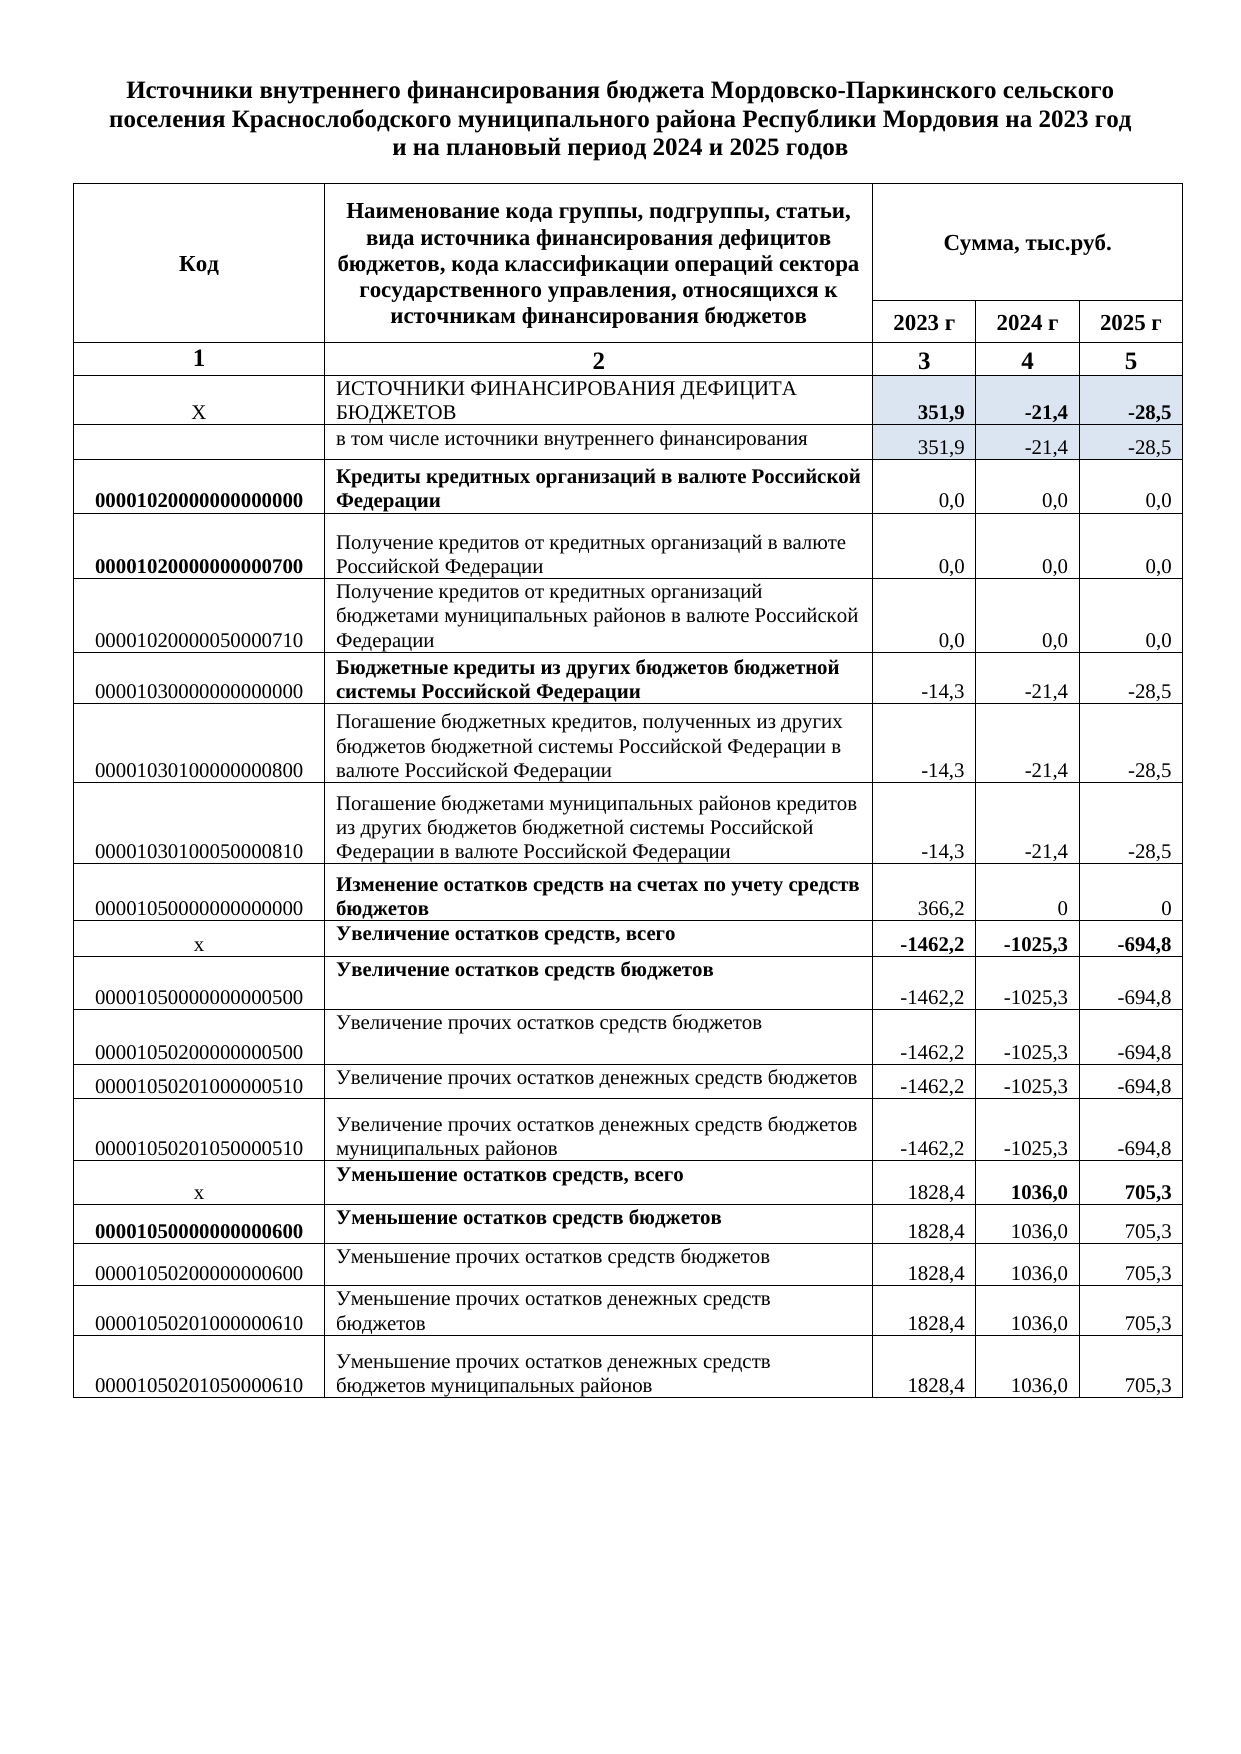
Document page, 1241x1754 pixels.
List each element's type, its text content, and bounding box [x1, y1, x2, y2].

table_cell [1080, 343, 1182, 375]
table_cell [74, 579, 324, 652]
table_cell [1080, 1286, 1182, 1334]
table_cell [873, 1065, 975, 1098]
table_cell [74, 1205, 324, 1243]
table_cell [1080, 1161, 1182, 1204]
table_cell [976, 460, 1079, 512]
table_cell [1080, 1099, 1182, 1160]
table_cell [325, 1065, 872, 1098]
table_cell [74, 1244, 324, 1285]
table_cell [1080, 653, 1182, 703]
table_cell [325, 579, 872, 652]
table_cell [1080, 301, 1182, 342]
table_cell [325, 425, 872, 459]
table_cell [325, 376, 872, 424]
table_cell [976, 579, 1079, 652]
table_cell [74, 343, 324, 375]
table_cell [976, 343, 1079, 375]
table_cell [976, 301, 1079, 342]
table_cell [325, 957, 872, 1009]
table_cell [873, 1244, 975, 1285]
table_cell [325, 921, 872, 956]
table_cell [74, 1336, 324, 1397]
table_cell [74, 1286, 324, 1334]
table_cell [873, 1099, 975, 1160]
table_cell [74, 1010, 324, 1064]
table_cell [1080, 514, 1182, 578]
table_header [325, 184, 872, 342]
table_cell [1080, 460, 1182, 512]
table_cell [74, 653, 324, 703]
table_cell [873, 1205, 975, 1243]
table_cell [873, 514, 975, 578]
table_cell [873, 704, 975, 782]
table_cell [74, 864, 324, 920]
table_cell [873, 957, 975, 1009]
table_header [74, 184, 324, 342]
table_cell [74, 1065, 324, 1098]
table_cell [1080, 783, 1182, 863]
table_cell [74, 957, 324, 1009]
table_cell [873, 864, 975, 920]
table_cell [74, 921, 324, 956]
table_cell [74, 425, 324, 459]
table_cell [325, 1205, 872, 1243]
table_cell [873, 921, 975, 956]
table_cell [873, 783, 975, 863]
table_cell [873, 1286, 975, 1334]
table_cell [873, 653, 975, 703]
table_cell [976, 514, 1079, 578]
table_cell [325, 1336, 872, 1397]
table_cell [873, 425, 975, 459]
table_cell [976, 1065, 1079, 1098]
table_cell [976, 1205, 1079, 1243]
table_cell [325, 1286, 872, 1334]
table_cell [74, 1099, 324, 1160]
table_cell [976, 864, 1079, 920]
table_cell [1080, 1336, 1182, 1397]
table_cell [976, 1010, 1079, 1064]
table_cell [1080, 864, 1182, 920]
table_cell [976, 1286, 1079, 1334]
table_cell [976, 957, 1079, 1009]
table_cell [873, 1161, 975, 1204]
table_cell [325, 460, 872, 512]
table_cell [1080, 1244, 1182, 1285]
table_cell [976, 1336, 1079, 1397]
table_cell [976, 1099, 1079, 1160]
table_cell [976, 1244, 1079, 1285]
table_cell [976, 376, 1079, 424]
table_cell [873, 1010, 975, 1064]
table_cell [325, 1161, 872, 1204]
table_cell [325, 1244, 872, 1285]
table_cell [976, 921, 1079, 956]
text Источники внутреннего финансирования бюджета Мордовско-Паркинского сельского поселения Краснослободского муниципального района Республики Мордовия на 2023 год [75, 75, 1165, 132]
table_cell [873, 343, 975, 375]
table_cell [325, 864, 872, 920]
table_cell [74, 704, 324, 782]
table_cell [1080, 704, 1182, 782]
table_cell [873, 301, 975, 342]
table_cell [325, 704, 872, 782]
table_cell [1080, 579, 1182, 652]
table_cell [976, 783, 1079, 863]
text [75, 132, 1165, 161]
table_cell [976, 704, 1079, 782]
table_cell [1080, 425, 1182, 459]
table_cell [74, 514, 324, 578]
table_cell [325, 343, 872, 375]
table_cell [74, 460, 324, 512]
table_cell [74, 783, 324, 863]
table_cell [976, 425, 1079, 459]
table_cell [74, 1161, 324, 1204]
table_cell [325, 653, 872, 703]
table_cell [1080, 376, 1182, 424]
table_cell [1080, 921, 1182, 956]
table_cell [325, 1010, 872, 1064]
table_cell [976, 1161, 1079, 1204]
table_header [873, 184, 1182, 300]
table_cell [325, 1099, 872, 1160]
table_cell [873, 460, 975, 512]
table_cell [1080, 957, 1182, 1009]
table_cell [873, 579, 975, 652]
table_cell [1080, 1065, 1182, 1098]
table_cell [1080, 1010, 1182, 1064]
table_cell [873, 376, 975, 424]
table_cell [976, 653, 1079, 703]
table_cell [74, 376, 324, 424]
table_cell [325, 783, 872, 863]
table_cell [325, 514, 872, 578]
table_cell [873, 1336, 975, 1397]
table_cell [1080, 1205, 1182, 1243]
